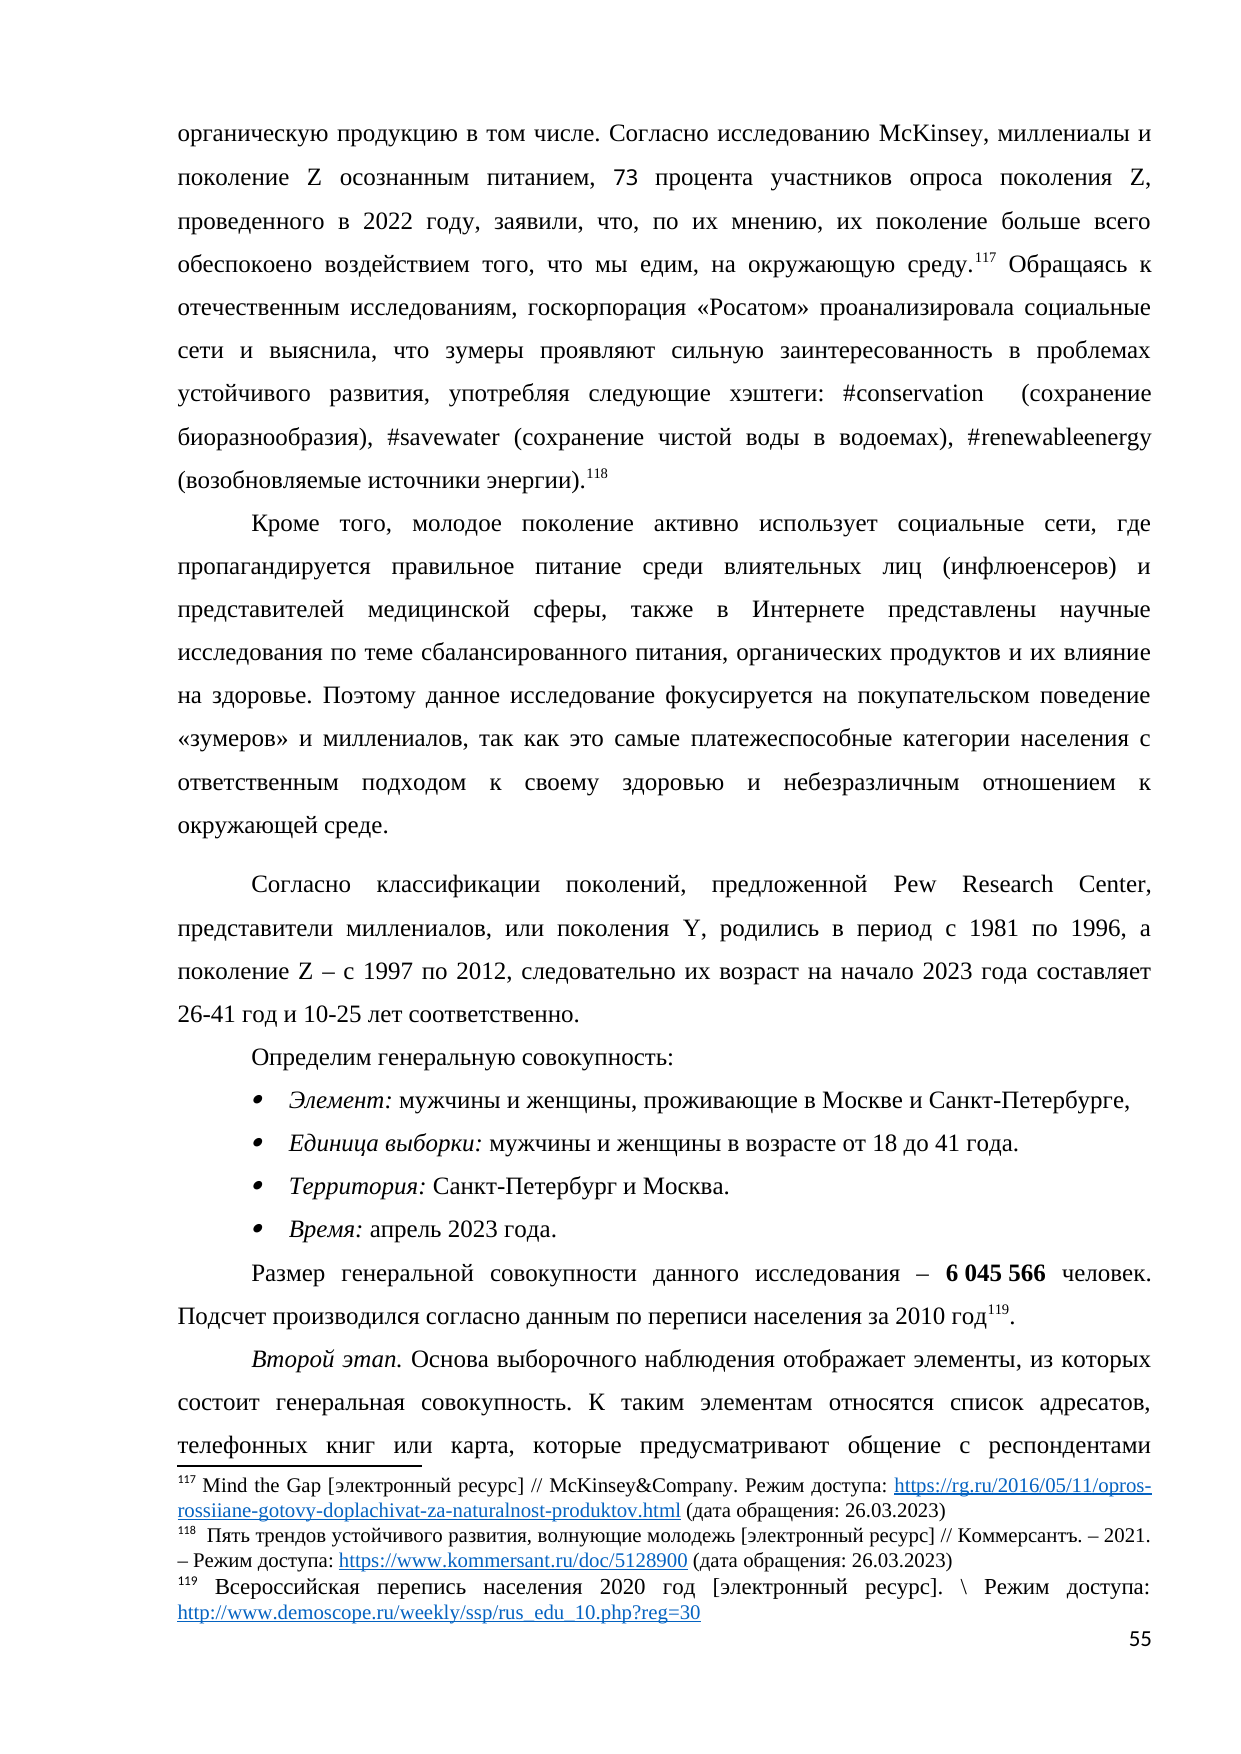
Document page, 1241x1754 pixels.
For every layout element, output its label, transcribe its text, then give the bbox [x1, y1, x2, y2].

list Территория: Санкт-Петербург и Москва. [251, 1171, 1152, 1200]
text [177, 118, 1152, 493]
list Элемент: мужчины и женщины, проживающие в Москве и Санкт-Петербурге, [251, 1085, 1152, 1114]
text Согласно классификации поколений, предложенной Pew Research Center, представители миллениалов, или поколения Y, родились в период с 1981 по 1996, а поколение Z – с 1997 по 2012, следовательно их возраст на начало 2023 года составляет 26-41 год и 10-25 лет соответственно. [177, 869, 1152, 1028]
text Определим генеральную совокупность: [177, 1042, 1152, 1071]
text Размер генеральной совокупности данного исследования – 6 045 566 человек. Подсчет производился согласно данным по переписи населения за 2010 год. [177, 1258, 1152, 1329]
list Время: апрель 2023 года. [251, 1214, 1152, 1243]
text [177, 1344, 1152, 1459]
list Единица выборки: мужчины и женщины в возрасте от 18 до 41 года. [251, 1128, 1152, 1157]
text Кроме того, молодое поколение активно использует социальные сети, где пропагандируется правильное питание среди влиятельных лиц (инфлюенсеров) и представителей медицинской сферы, также в Интернете представлены научные исследования по теме сбалансированного питания, органических продуктов и их влияние на здоровье. Поэтому данное исследование фокусируется на покупательском поведение «зумеров» и миллениалов, так как это самые платежеспособные категории населения с ответственным подходом к своему здоровью и небезразличным отношением к окружающей среде. [177, 508, 1152, 838]
